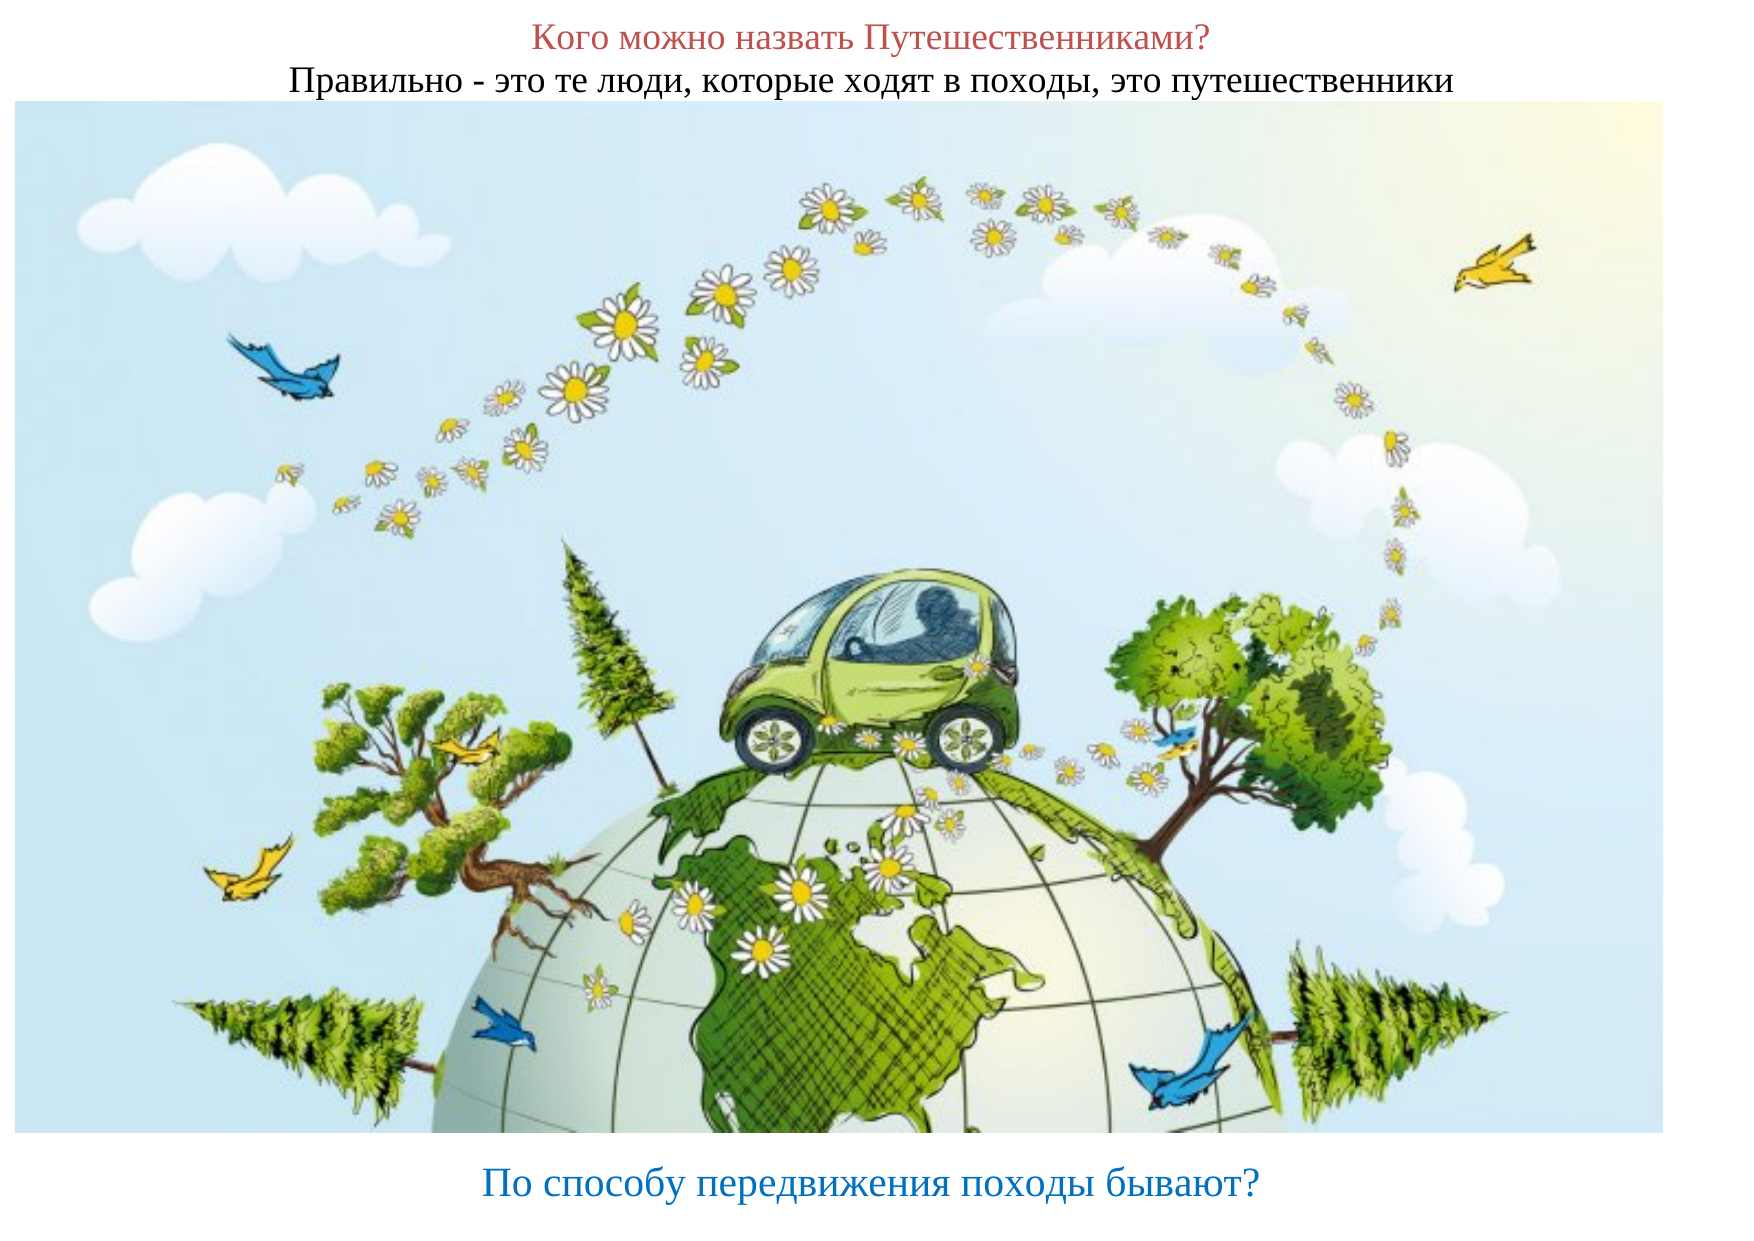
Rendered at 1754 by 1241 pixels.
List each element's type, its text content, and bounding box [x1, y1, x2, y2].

text По способу передвижения походы бывают? [15, 1157, 1728, 1205]
text Кого можно назвать Путешественниками? [15, 15, 1728, 58]
text Правильно - это те люди, которые ходят в походы, это путешественники [15, 58, 1728, 101]
picture [14, 101, 1664, 1133]
